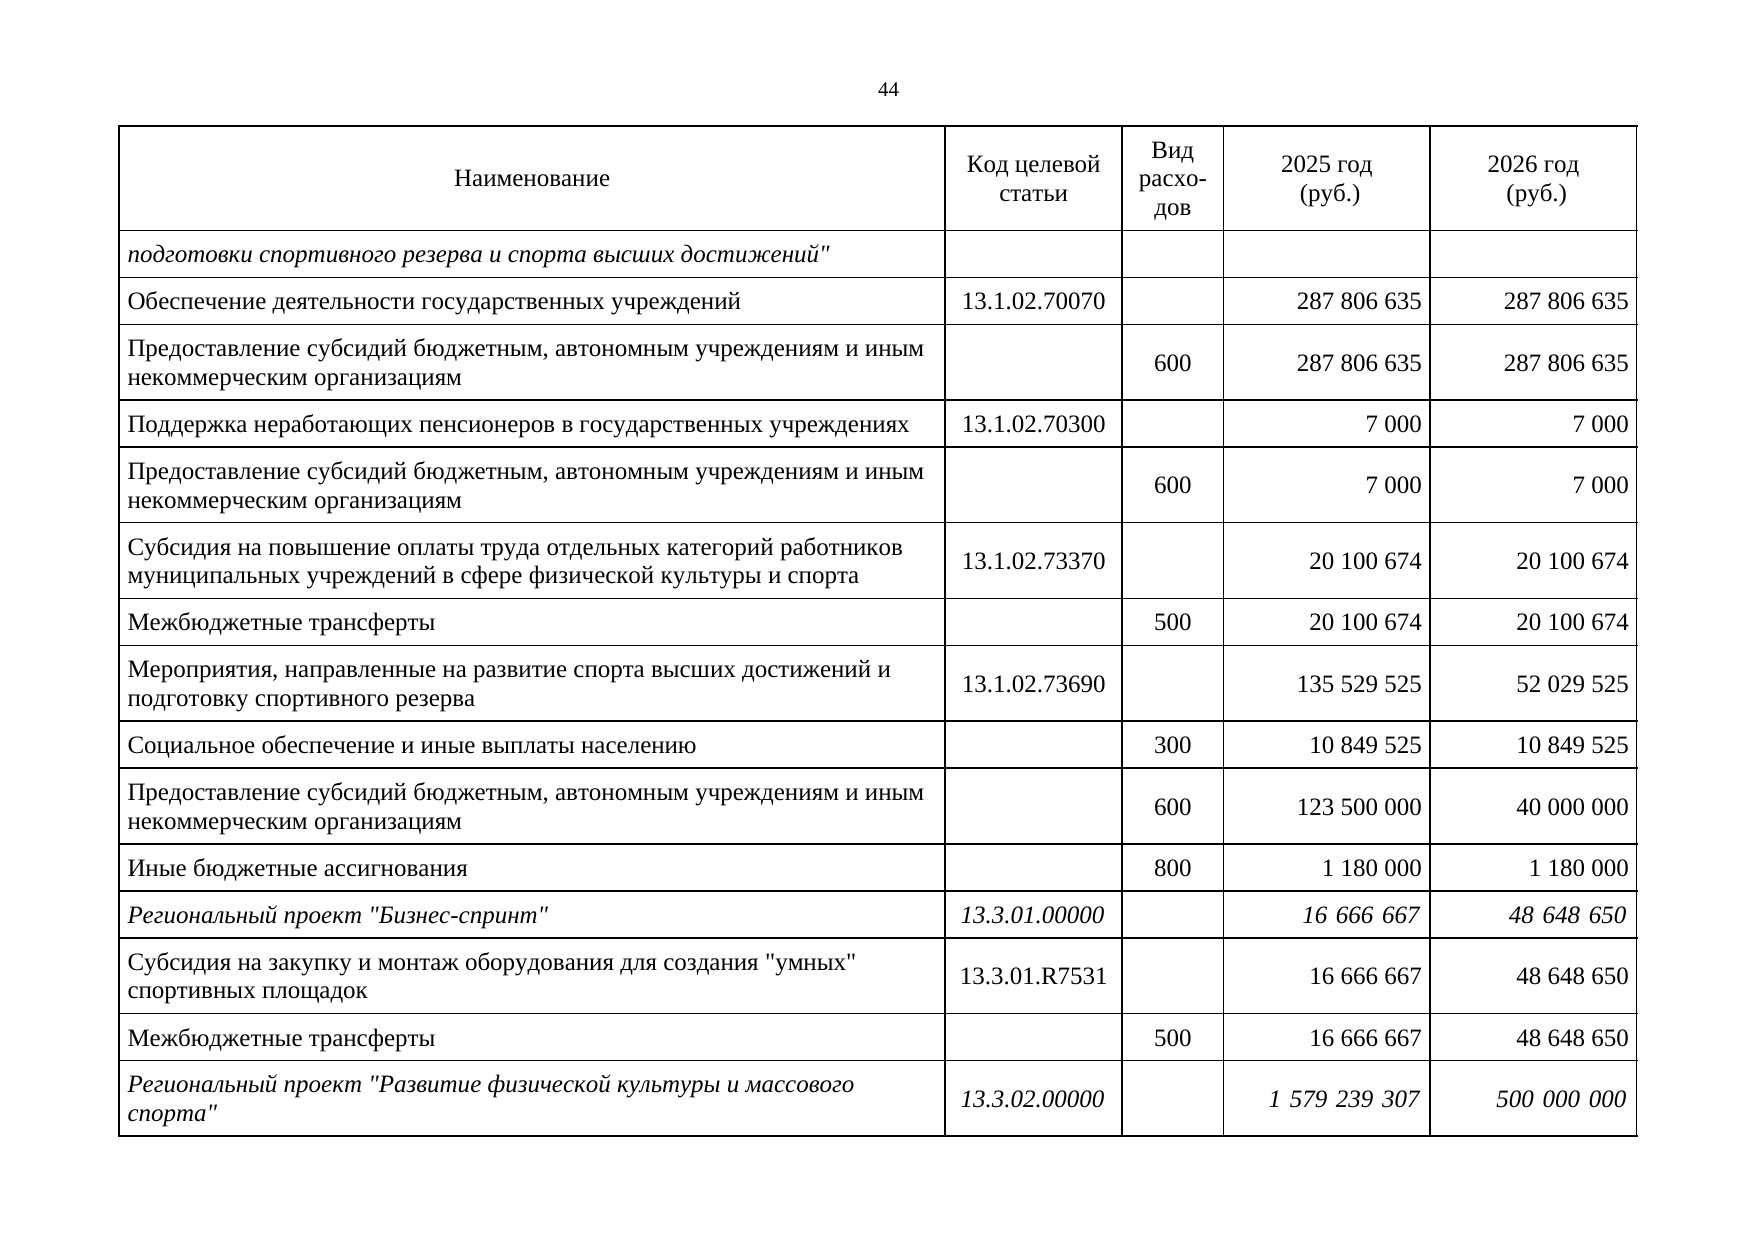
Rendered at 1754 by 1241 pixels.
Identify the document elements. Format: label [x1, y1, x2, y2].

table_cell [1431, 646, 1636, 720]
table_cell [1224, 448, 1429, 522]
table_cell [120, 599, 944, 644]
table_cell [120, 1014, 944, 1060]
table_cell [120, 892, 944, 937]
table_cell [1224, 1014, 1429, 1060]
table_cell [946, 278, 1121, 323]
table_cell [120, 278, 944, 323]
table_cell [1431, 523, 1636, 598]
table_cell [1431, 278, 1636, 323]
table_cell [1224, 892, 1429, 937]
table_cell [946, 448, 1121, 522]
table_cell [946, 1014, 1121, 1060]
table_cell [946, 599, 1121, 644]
table_header [1224, 127, 1429, 229]
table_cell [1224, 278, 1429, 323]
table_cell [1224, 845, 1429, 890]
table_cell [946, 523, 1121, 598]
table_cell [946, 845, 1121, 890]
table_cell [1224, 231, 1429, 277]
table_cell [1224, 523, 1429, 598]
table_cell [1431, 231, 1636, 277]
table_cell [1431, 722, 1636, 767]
table_header [1431, 127, 1636, 229]
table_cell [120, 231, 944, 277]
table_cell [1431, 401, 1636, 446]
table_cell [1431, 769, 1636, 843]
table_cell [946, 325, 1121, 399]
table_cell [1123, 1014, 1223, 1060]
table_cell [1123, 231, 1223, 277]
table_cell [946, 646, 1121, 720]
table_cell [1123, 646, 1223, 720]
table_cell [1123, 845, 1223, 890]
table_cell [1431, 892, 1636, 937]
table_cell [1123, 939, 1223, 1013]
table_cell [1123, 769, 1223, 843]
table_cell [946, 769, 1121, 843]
table_header [946, 127, 1121, 229]
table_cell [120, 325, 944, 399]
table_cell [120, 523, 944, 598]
table_header [1123, 127, 1223, 229]
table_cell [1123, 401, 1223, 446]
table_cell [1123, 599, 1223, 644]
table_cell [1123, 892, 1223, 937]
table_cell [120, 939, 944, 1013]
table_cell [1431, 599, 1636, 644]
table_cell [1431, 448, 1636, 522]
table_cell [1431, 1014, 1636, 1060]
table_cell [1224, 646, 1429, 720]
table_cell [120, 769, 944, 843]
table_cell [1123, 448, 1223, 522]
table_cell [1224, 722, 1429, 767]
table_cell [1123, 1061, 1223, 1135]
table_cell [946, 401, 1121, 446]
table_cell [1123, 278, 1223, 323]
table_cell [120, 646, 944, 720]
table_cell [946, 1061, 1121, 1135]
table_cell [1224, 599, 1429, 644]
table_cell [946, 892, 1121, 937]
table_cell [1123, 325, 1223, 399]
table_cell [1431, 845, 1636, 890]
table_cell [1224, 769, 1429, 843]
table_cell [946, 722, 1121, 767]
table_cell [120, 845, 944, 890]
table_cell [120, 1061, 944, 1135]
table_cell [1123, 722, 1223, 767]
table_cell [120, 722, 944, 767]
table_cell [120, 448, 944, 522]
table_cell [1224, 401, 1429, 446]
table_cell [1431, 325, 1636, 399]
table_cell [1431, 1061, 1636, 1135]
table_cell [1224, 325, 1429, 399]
table_header [120, 127, 944, 229]
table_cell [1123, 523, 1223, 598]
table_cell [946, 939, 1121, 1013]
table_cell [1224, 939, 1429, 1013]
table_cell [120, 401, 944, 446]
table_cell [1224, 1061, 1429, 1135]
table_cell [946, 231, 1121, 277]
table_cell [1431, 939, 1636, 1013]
